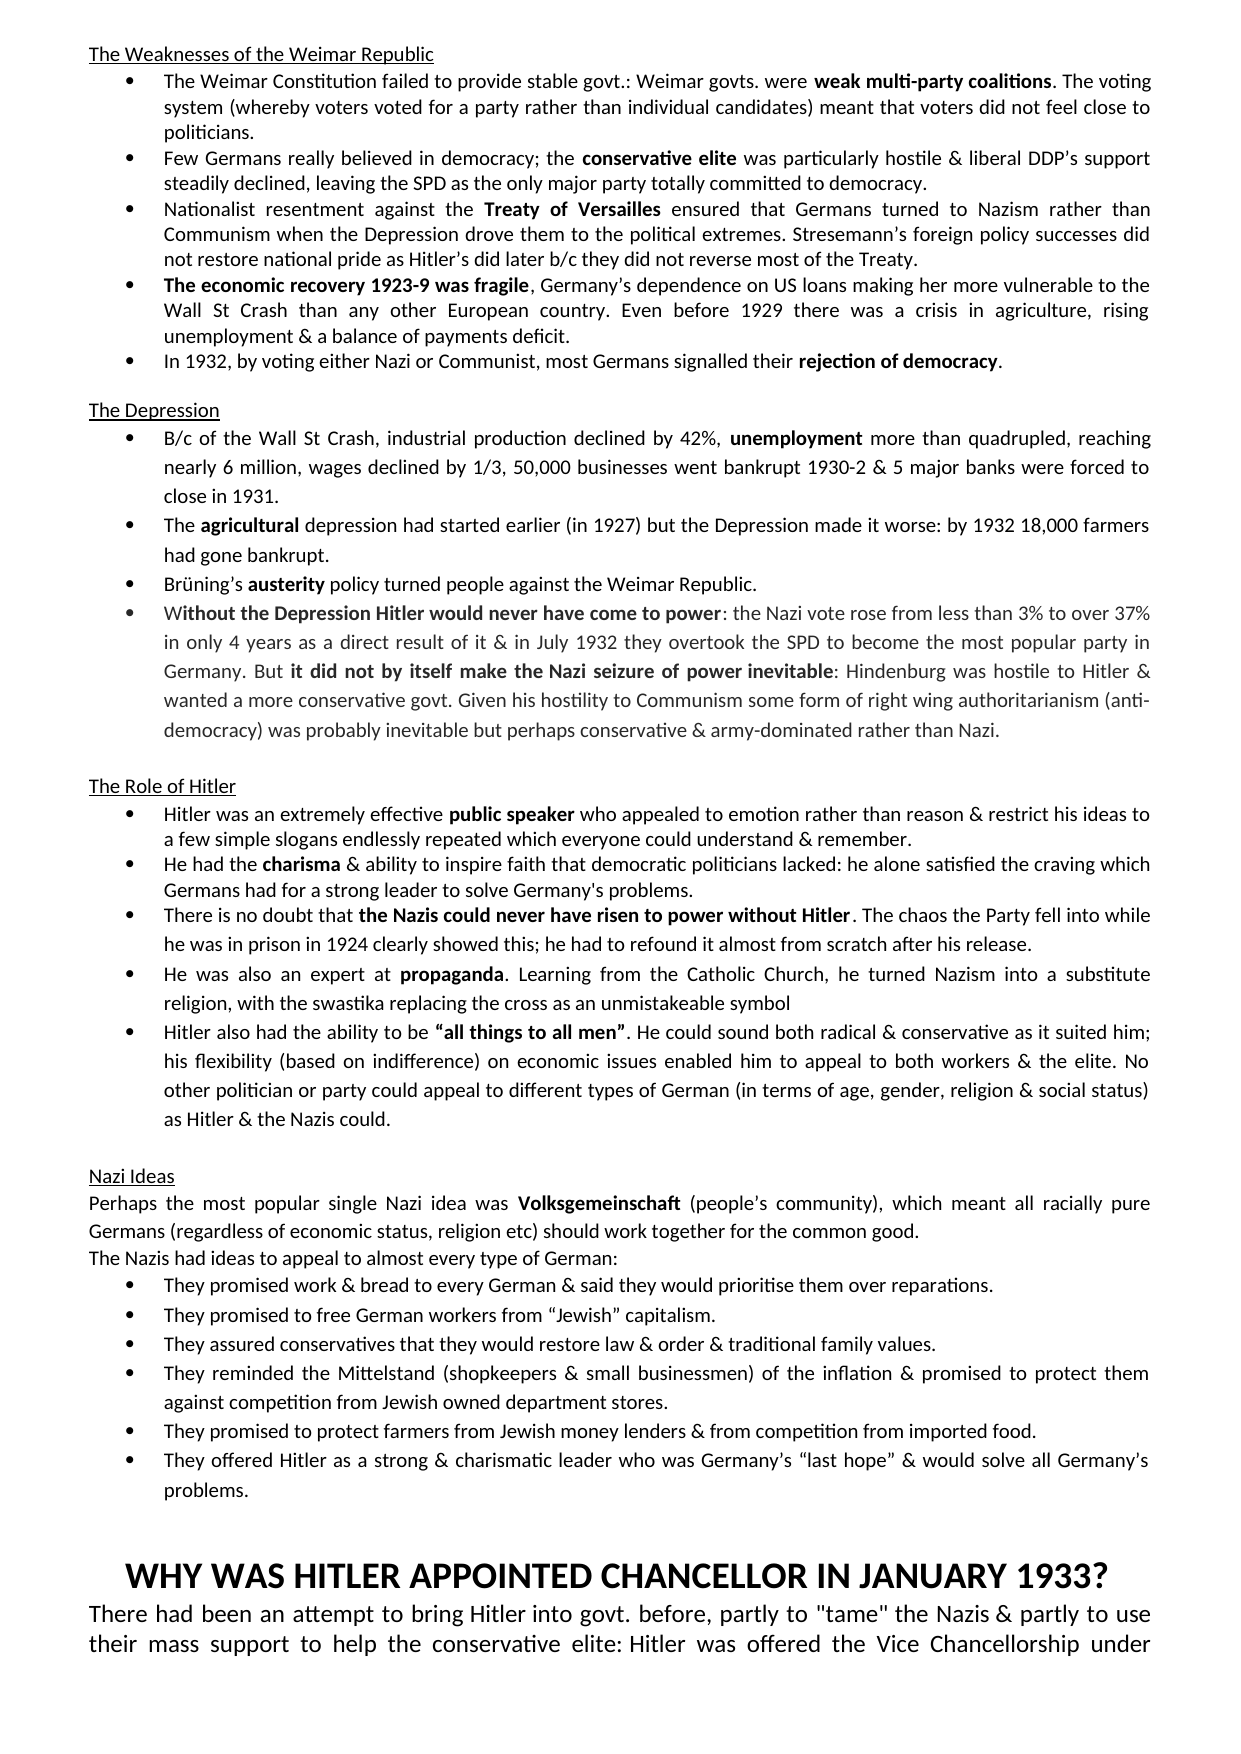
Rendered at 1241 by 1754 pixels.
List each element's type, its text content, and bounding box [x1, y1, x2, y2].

list He was also an expert at propaganda. Learning from the Catholic Church, he turned Nazism into a substitute religion, with the swastika replacing the cross as an unmistakeable symbol [126, 961, 1152, 1015]
list In 1932, by voting either Nazi or Communist, most Germans signalled their rejection of democracy. [126, 348, 1152, 374]
list They reminded the Mittelstand (shopkeepers & small businessmen) of the inflation & promised to protect them against competition from Jewish owned department stores. [126, 1360, 1152, 1415]
list They promised work & bread to every German & said they would prioritise them over reparations. [126, 1273, 1152, 1298]
list The Weimar Constitution failed to provide stable govt.: Weimar govts. were weak multi-party coalitions. The voting system (whereby voters voted for a party rather than individual candidates) meant that voters did not feel close to politicians. [126, 69, 1152, 145]
list Nationalist resentment against the Treaty of Versailles ensured that Germans turned to Nazism rather than Communism when the Depression drove them to the political extremes. Stresemann’s foreign policy successes did not restore national pride as Hitler’s did later b/c they did not reverse most of the Treaty. [126, 196, 1152, 272]
list They promised to free German workers from “Jewish” capitalism. [126, 1302, 1152, 1327]
list The economic recovery 1923-9 was fragile, Germany’s dependence on US loans making her more vulnerable to the Wall St Crash than any other European country. Even before 1929 there was a crisis in agriculture, rising unemployment & a balance of payments deficit. [126, 272, 1152, 348]
list He had the charisma & ability to inspire faith that democratic politicians lacked: he alone satisfied the craving which Germans had for a strong leader to solve Germany's problems. [126, 852, 1152, 902]
list Hitler also had the ability to be “all things to all men”. He could sound both radical & conservative as it suited him; his flexibility (based on indifference) on economic issues enabled him to appeal to both workers & the elite. No other politician or party could appeal to different types of German (in terms of age, gender, religion & social status) as Hitler & the Nazis could. [126, 1019, 1152, 1132]
list Few Germans really believed in democracy; the conservative elite was particularly hostile & liberal DDP’s support steadily declined, leaving the SPD as the only major party totally committed to democracy. [126, 145, 1152, 196]
text The Role of Hitler [89, 773, 1152, 799]
list There is no doubt that the Nazis could never have risen to power without Hitler. The chaos the Party fell into while he was in prison in 1924 clearly showed this; he had to refound it almost from scratch after his release. [126, 902, 1152, 957]
text WHY WAS HITLER APPOINTED CHANCELLOR IN JANUARY 1933? [89, 1552, 1152, 1598]
list Brüning’s austerity policy turned people against the Weimar Republic. [126, 571, 1152, 596]
list The agricultural depression had started earlier (in 1927) but the Depression made it worse: by 1932 18,000 farmers had gone bankrupt. [126, 513, 1152, 567]
list They offered Hitler as a strong & charismatic leader who was Germany’s “last hope” & would solve all Germany’s problems. [126, 1448, 1152, 1502]
list They assured conservatives that they would restore law & order & traditional family values. [126, 1331, 1152, 1356]
text The Weaknesses of the Weimar Republic [89, 41, 1152, 67]
text Perhaps the most popular single Nazi idea was Volksgemeinschaft (people’s community), which meant all racially pure Germans (regardless of economic status, religion etc) should work together for the common good. [89, 1191, 1152, 1243]
text Nazi Ideas [89, 1163, 1152, 1188]
list They promised to protect farmers from Jewish money lenders & from competition from imported food. [126, 1418, 1152, 1444]
text The Nazis had ideas to appeal to almost every type of German: [89, 1245, 1152, 1271]
text The Depression [89, 398, 1152, 423]
list B/c of the Wall St Crash, industrial production declined by 42%, unemployment more than quadrupled, reaching nearly 6 million, wages declined by 1/3, 50,000 businesses went bankrupt 1930-2 & 5 major banks were forced to close in 1931. [126, 425, 1152, 509]
list Hitler was an extremely effective public speaker who appealed to emotion rather than reason & restrict his ideas to a few simple slogans endlessly repeated which everyone could understand & remember. [126, 801, 1152, 852]
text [89, 1598, 1152, 1659]
list Without the Depression Hitler would never have come to power: the Nazi vote rose from less than 3% to over 37% in only 4 years as a direct result of it & in July 1932 they overtook the SPD to become the most popular party in Germany. But it did not by itself make the Nazi seizure of power inevitable: Hindenburg was hostile to Hitler & wanted a more conservative govt. Given his hostility to Communism some form of right wing authoritarianism (anti-democracy) was probably inevitable but perhaps conservative & army-dominated rather than Nazi. [126, 600, 1152, 742]
